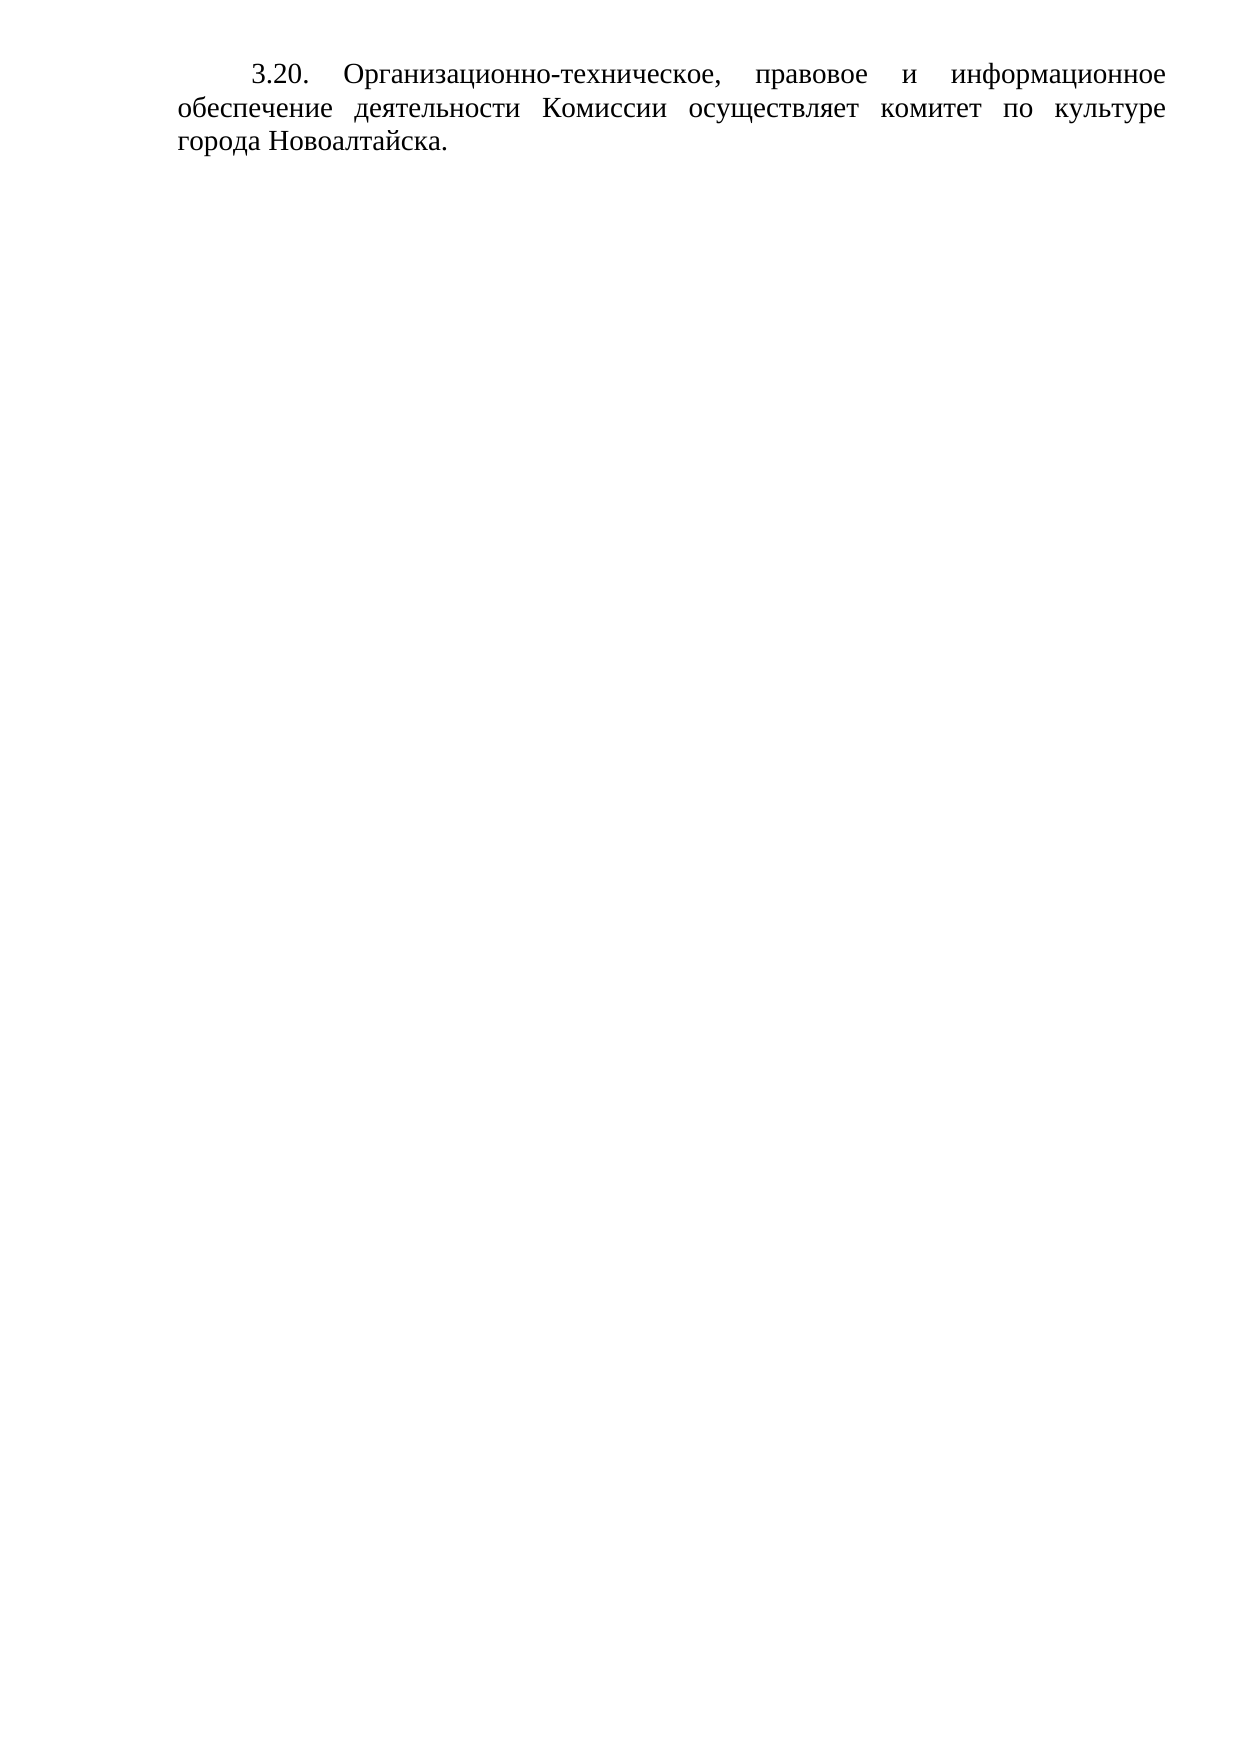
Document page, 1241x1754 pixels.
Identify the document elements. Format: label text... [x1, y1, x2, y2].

text 3.20. Организационно-техническое, правовое и информационное обеспечение деятельности Комиссии осуществляет комитет по культуре города Новоалтайска. [177, 56, 1167, 157]
